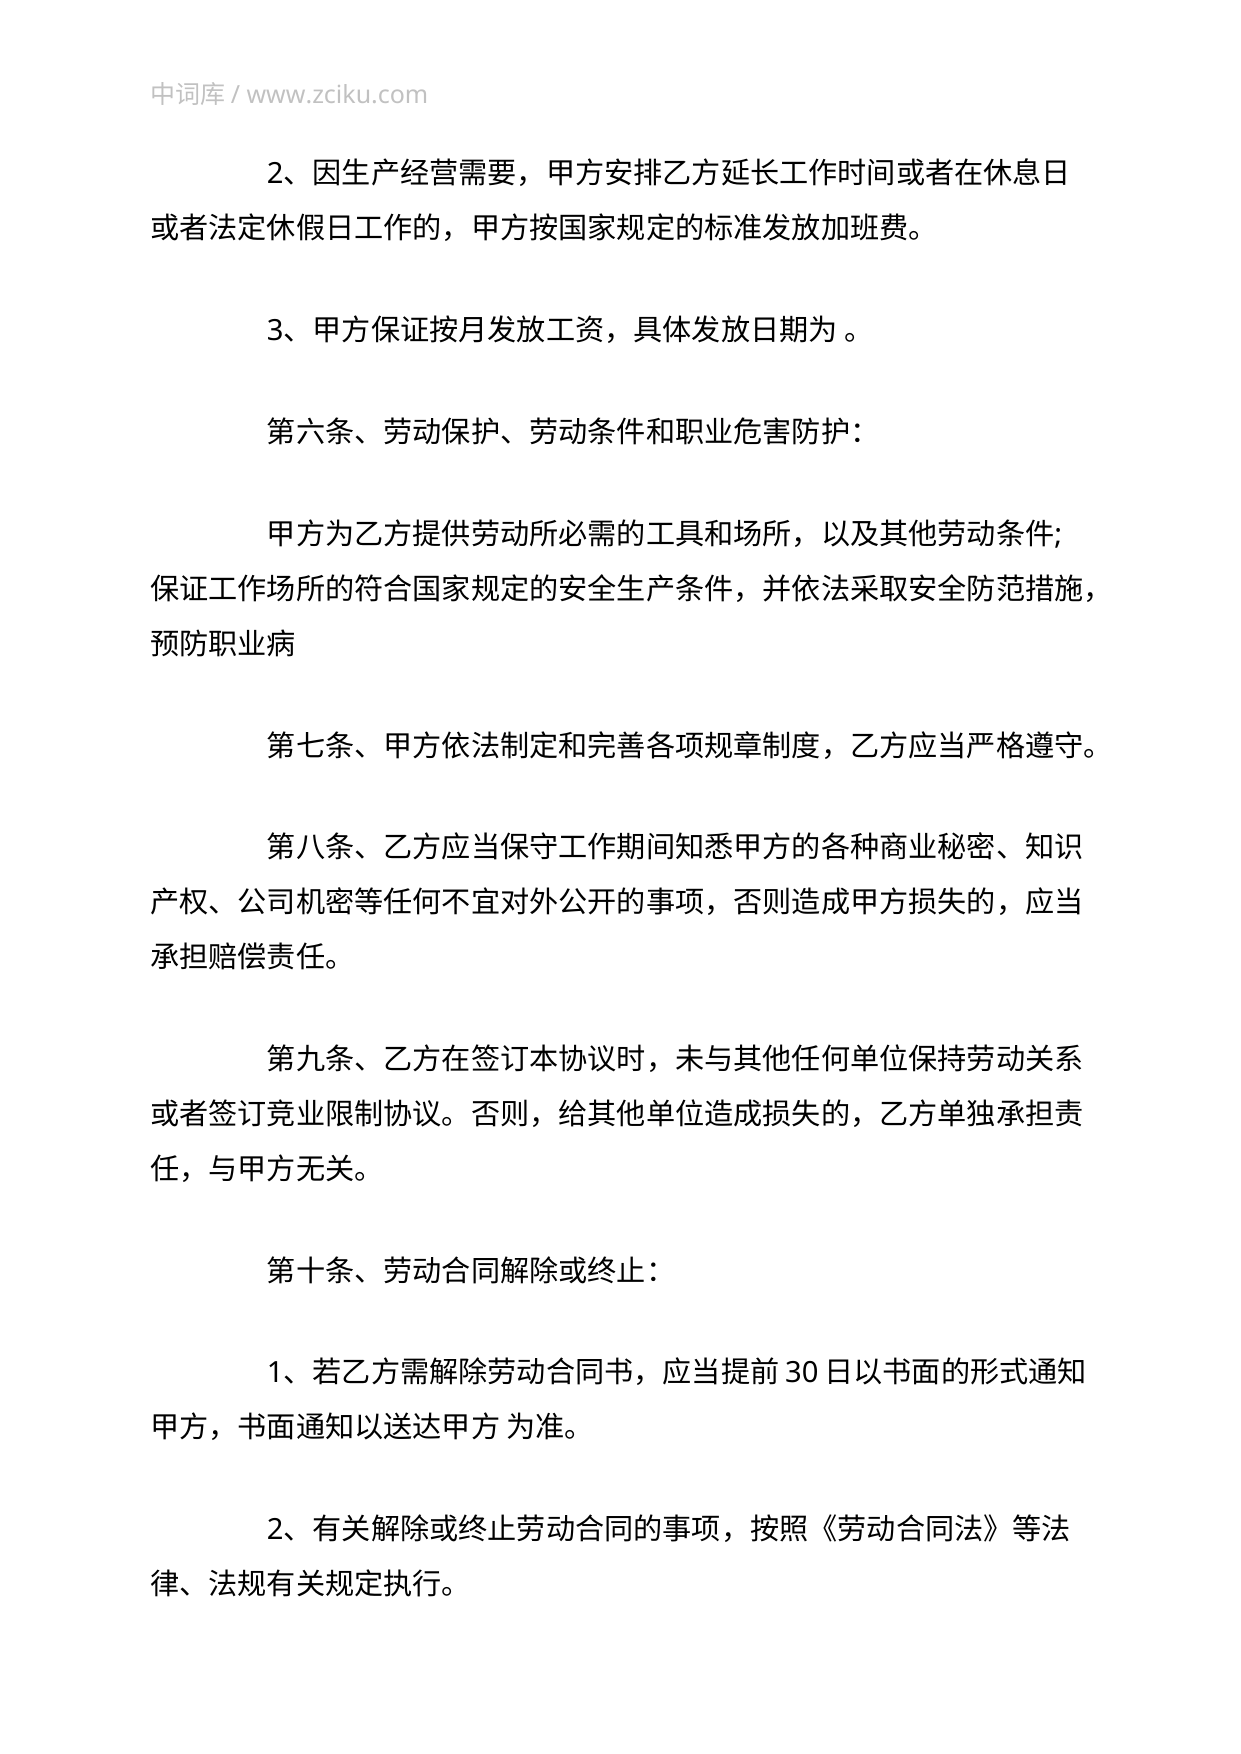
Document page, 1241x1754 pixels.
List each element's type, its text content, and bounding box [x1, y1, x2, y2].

text 3、甲方保证按月发放工资，具体发放日期为 。 [150, 307, 1090, 349]
text 第十条、劳动合同解除或终止： [150, 1247, 1090, 1289]
text 1、若乙方需解除劳动合同书，应当提前30日以书面的形式通知甲方，书面通知以送达甲方 为准。 [150, 1349, 1090, 1446]
text 2、因生产经营需要，甲方安排乙方延长工作时间或者在休息日或者法定休假日工作的，甲方按国家规定的标准发放加班费。 [150, 150, 1090, 247]
text 第九条、乙方在签订本协议时，未与其他任何单位保持劳动关系或者签订竞业限制协议。否则，给其他单位造成损失的，乙方单独承担责任，与甲方无关。 [150, 1036, 1090, 1188]
text 2、有关解除或终止劳动合同的事项，按照《劳动合同法》等法律、法规有关规定执行。 [150, 1506, 1090, 1603]
text 第六条、劳动保护、劳动条件和职业危害防护： [150, 409, 1090, 451]
text 甲方为乙方提供劳动所必需的工具和场所，以及其他劳动条件;保证工作场所的符合国家规定的安全生产条件，并依法采取安全防范措施，预防职业病 [150, 511, 1090, 663]
text 第八条、乙方应当保守工作期间知悉甲方的各种商业秘密、知识产权、公司机密等任何不宜对外公开的事项，否则造成甲方损失的，应当承担赔偿责任。 [150, 824, 1090, 976]
text 第七条、甲方依法制定和完善各项规章制度，乙方应当严格遵守。 [150, 722, 1090, 764]
